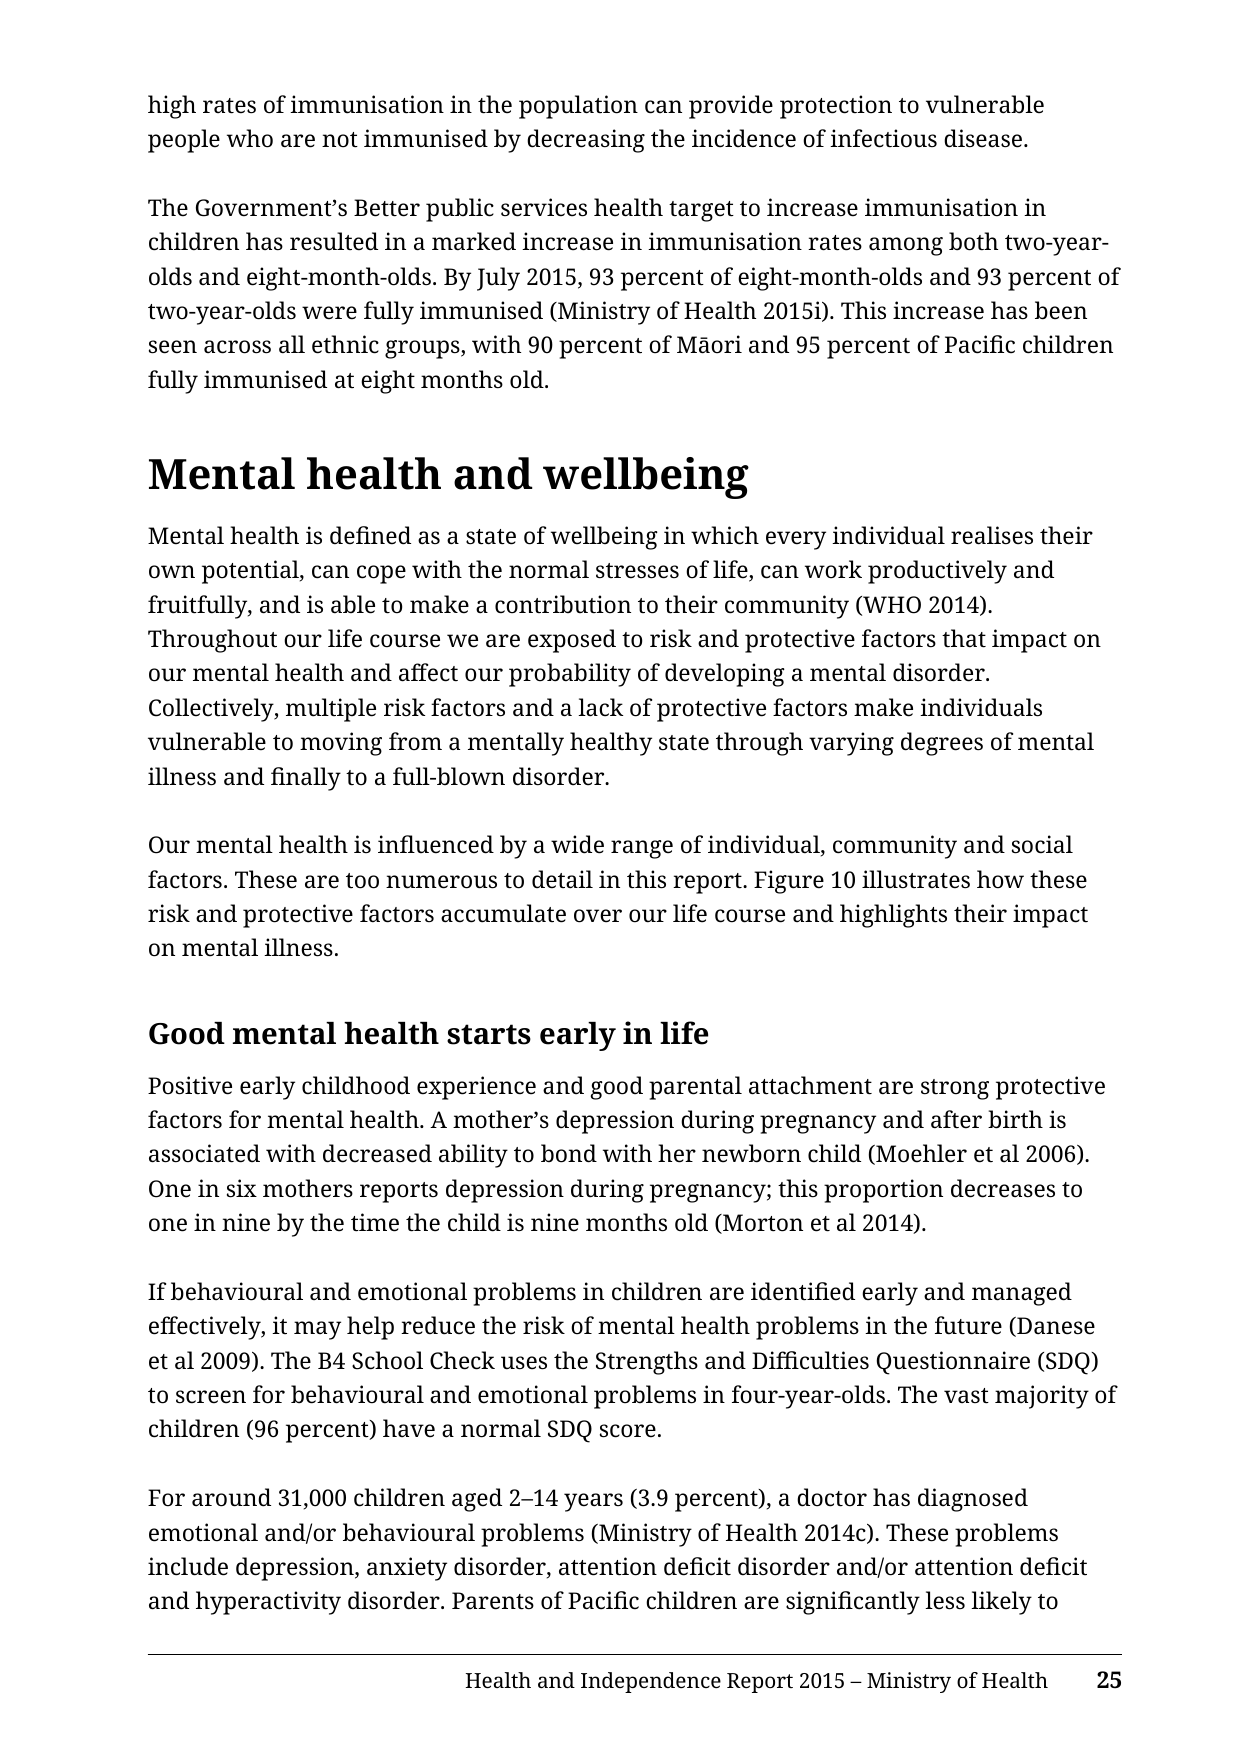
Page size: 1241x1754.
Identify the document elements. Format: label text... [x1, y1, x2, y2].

subtitle Mental health and wellbeing [148, 445, 1122, 502]
text The Government’s Better public services health target to increase immunisation in children has resulted in a marked increase in immunisation rates among both two-year-olds and eight-month-olds. By July 2015, 93 percent of eight-month-olds and 93 percent of two-year-olds were fully immunised (Ministry of Health 2015i). This increase has been seen across all ethnic groups, with 90 percent of Māori and 95 percent of Pacific children fully immunised at eight months old. [148, 192, 1122, 395]
text Our mental health is influenced by a wide range of individual, community and social factors. These are too numerous to detail in this report. Figure 10 illustrates how these risk and protective factors accumulate over our life course and highlights their impact on mental illness. [148, 829, 1122, 963]
text If behavioural and emotional problems in children are identified early and managed effectively, it may help reduce the risk of mental health problems in the future (Danese et al 2009). The B4 School Check uses the Strengths and Difficulties Questionnaire (SDQ) to screen for behavioural and emotional problems in four-year-olds. The vast majority of children (96 percent) have a normal SDQ score. [148, 1276, 1122, 1445]
text Mental health is defined as a state of wellbeing in which every individual realises their own potential, can cope with the normal stresses of life, can work productively and fruitfully, and is able to make a contribution to their community (WHO 2014). Throughout our life course we are exposed to risk and protective factors that impact on our mental health and affect our probability of developing a mental disorder. Collectively, multiple risk factors and a lack of protective factors make individuals vulnerable to moving from a mentally healthy state through varying degrees of mental illness and finally to a full-blown disorder. [148, 520, 1122, 792]
text Positive early childhood experience and good parental attachment are strong protective factors for mental health. A mother’s depression during pregnancy and after birth is associated with decreased ability to bond with her newborn child (Moehler et al 2006). One in six mothers reports depression during pregnancy; this proportion decreases to one in nine by the time the child is nine months old (Morton et al 2014). [148, 1070, 1122, 1238]
subtitle Good mental health starts early in life [148, 1013, 1122, 1053]
